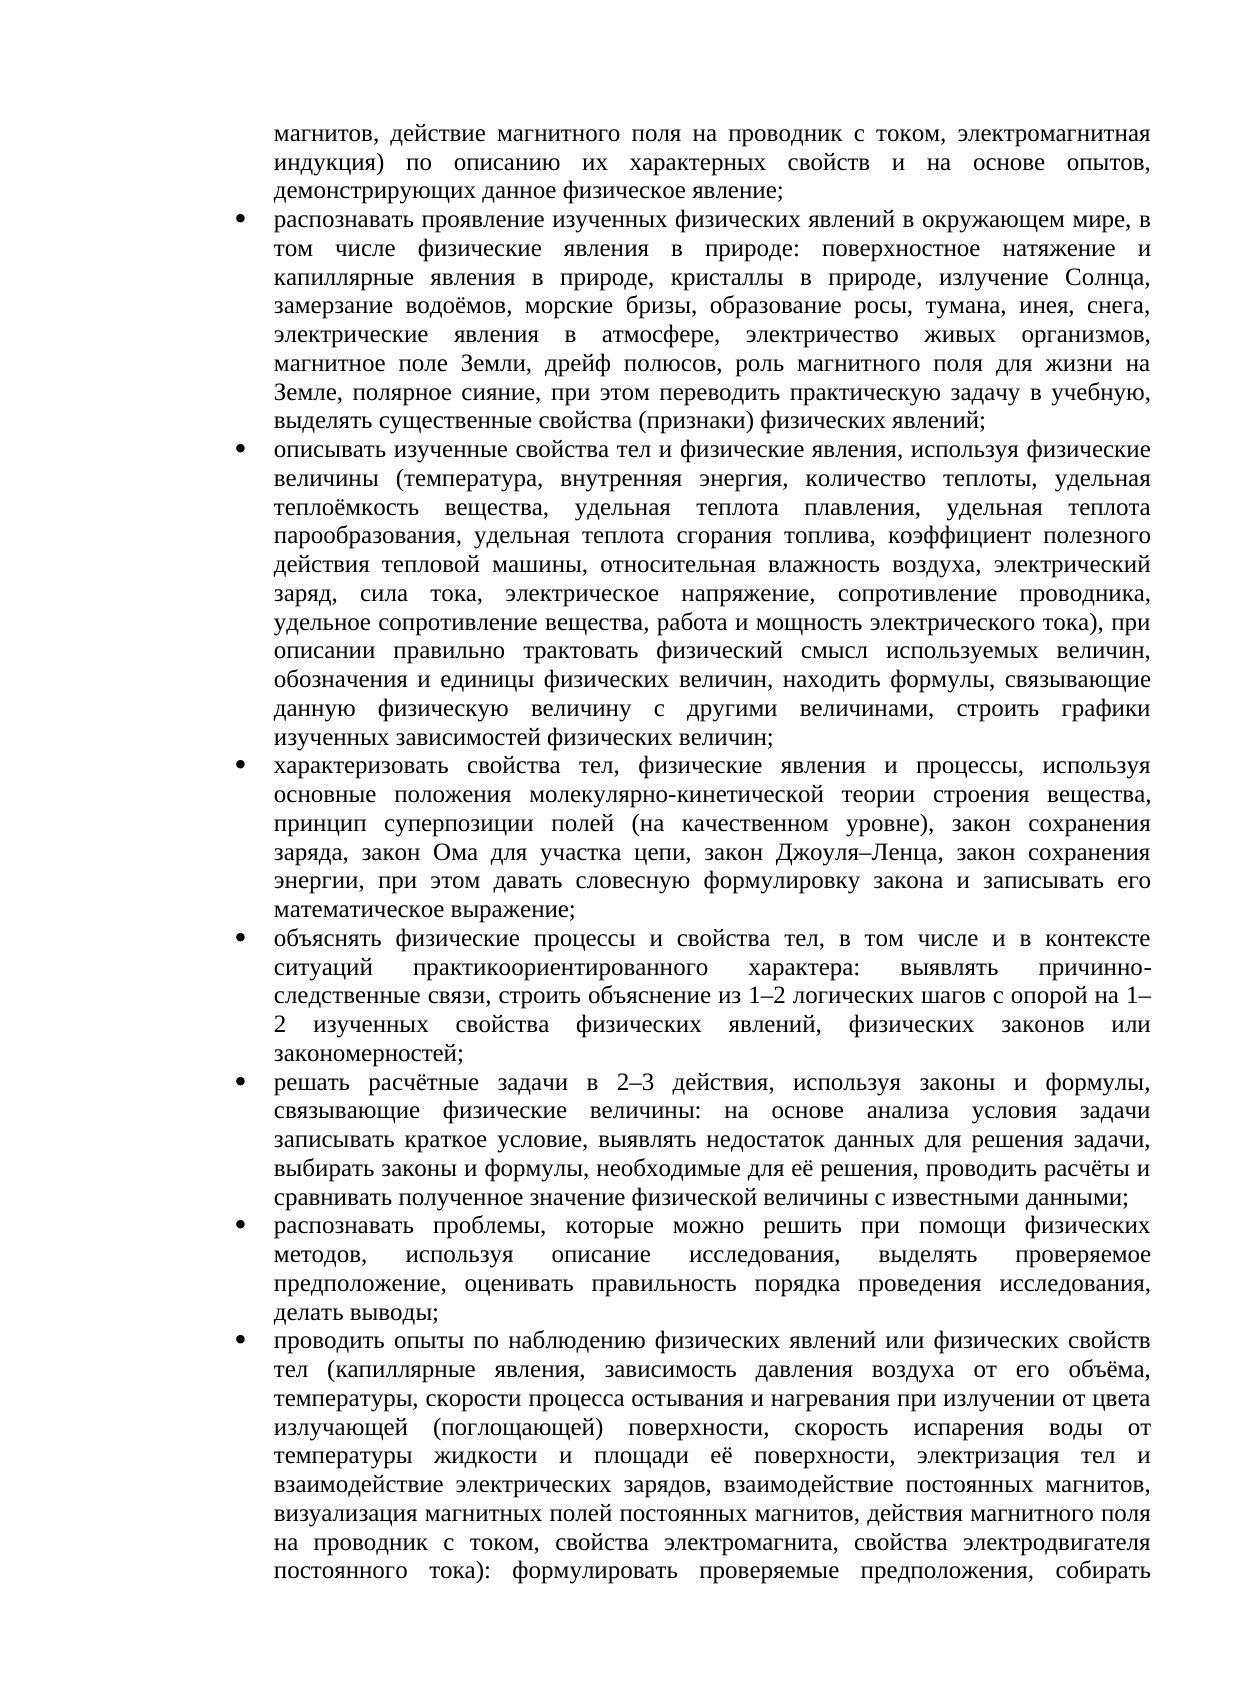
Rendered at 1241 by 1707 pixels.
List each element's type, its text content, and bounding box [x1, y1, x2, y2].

list характеризовать свойства тел, физические явления и процессы, используя основные положения молекулярно-­кинетической теории строения вещества, принцип суперпозиции полей (на качественном уровне), закон сохранения заряда, закон Ома для участка цепи, закон Джоуля–Ленца, закон сохранения энергии, при этом давать словесную формулировку закона и записывать его математическое выражение; [236, 751, 1152, 923]
list распознавать проявление изученных физических явлений в окружающем мире, в том числе физические явления в природе: поверхностное натяжение и капиллярные явления в природе, кристаллы в природе, излучение Солнца, замерзание водоёмов, морские бризы, образование росы, тумана, инея, снега, электрические явления в атмосфере, электричество живых организмов, магнитное поле Земли, дрейф полюсов, роль магнитного поля для жизни на Земле, полярное сияние, при этом переводить практическую задачу в учебную, выделять существенные свойства (признаки) физических явлений; [236, 204, 1152, 434]
list распознавать проблемы, которые можно решить при помощи физических методов, используя описание исследования, выделять проверяемое предположение, оценивать правильность порядка проведения исследования, делать выводы; [236, 1211, 1152, 1326]
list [236, 1326, 1152, 1584]
list описывать изученные свойства тел и физические явления, используя физические величины (температура, внутренняя энергия, количество теплоты, удельная теплоёмкость вещества, удельная теплота плавления, удельная теплота парообразования, удельная теплота сгорания топлива, коэффициент полезного действия тепловой машины, относительная влажность воздуха, электрический заряд, сила тока, электрическое напряжение, сопротивление проводника, удельное сопротивление вещества, работа и мощность электрического тока), при описании правильно трактовать физический смысл используемых величин, обозначения и единицы физических величин, находить формулы, связывающие данную физическую величину с другими величинами, строить графики изученных зависимостей физических величин; [236, 434, 1152, 751]
list объяснять физические процессы и свойства тел, в том числе и в контексте ситуаций практико­ориентированного характера: выявлять причинно­следственные связи, строить объяснение из 1–2 логических шагов с опорой на 1–2 изученных свойства физических явлений, физических законов или закономерностей; [236, 923, 1152, 1067]
list решать расчётные задачи в 2–3 действия, используя законы и формулы, связывающие физические величины: на основе анализа условия задачи записывать краткое условие, выявлять недостаток данных для решения задачи, выбирать законы и формулы, необходимые для её решения, проводить расчёты и сравнивать полученное значение физической величины с известными данными; [236, 1067, 1152, 1211]
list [236, 118, 1152, 204]
